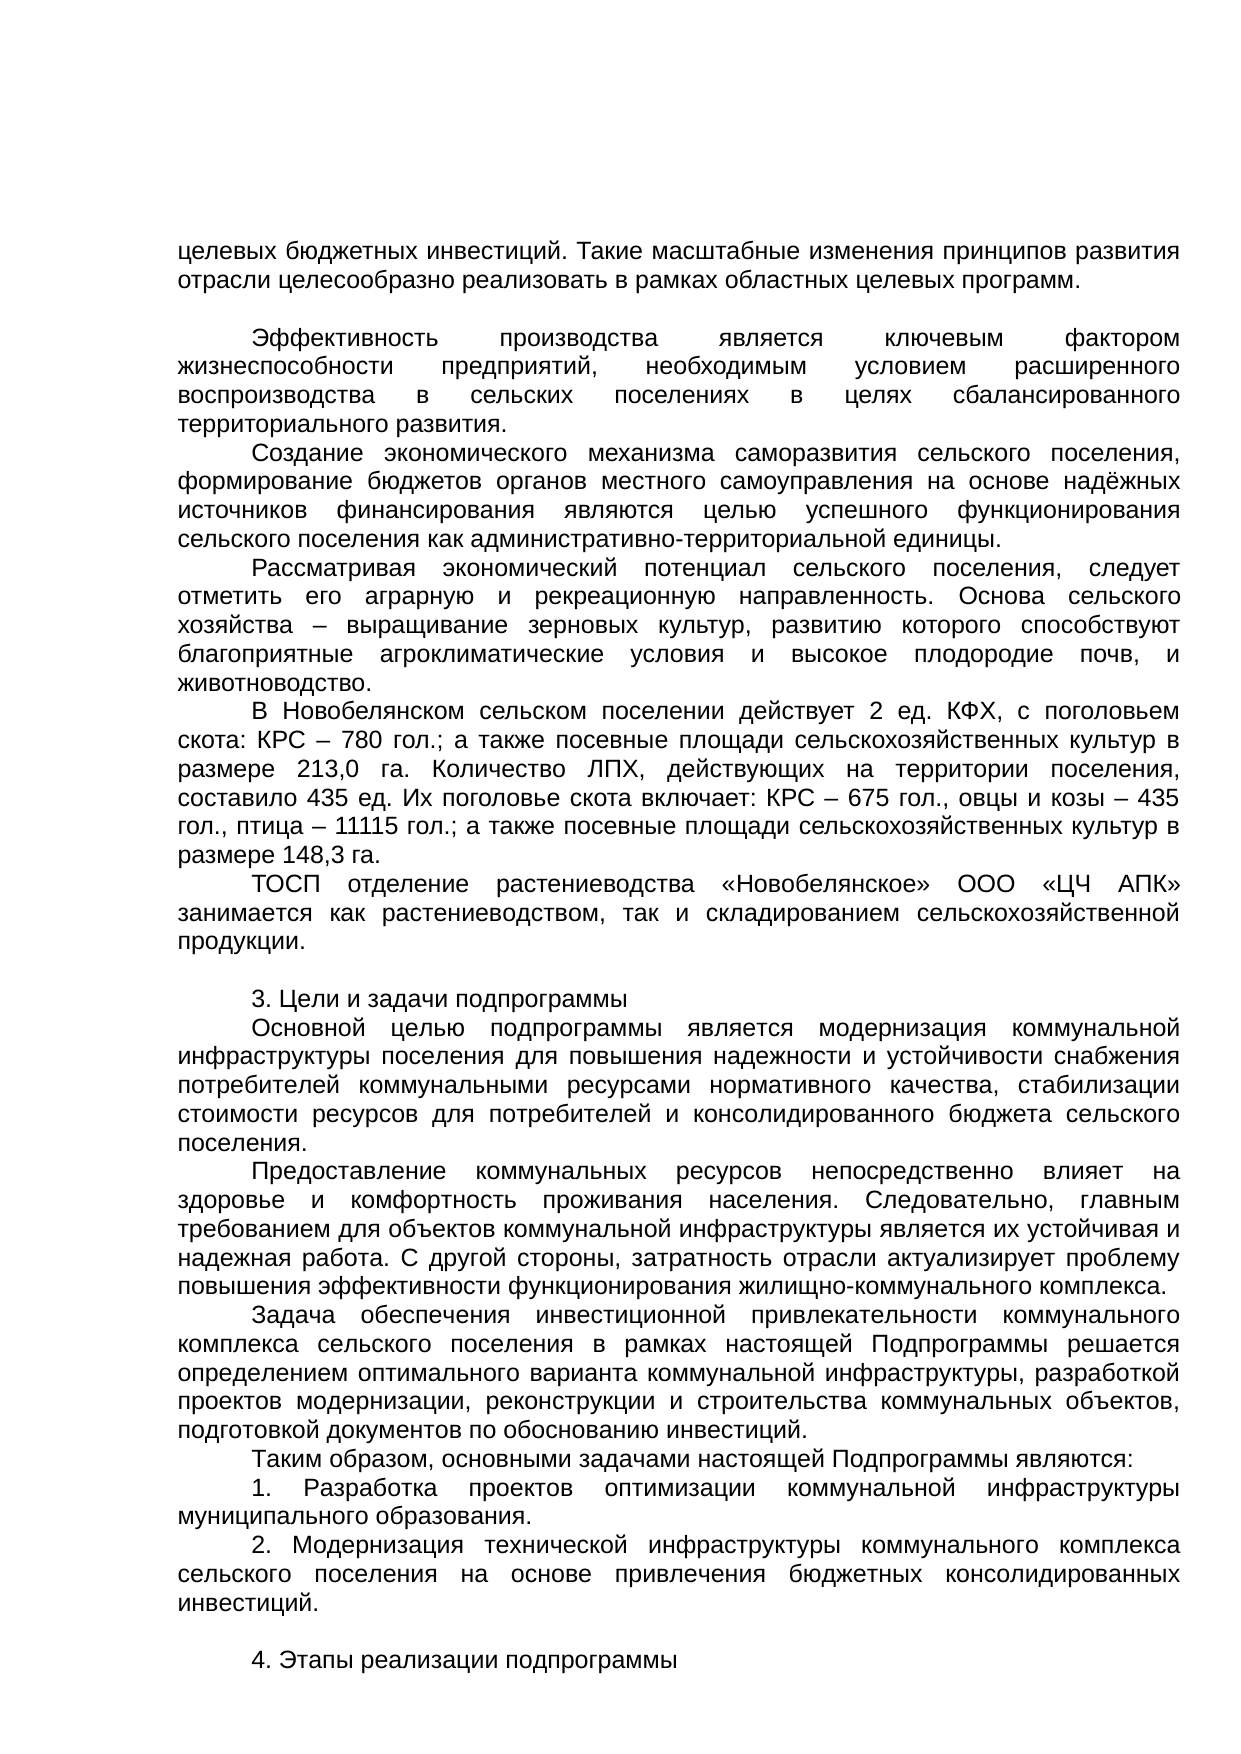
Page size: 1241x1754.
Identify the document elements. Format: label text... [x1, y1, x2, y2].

text Рассматривая экономический потенциал сельского поселения, следует отметить его аграрную и рекреационную направленность. Основа сельского хозяйства – выращивание зерновых культур, развитию которого способствуют благоприятные агроклиматические условия и высокое плодородие почв, и животноводство. [177, 552, 1181, 696]
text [177, 236, 1181, 294]
text 1. Разработка проектов оптимизации коммунальной инфраструктуры муниципального образования. [177, 1472, 1181, 1530]
text Создание экономического механизма саморазвития сельского поселения, формирование бюджетов органов местного самоуправления на основе надёжных источников финансирования являются целью успешного функционирования сельского поселения как административно-территориальной единицы. [177, 437, 1181, 552]
text 2. Модернизация технической инфраструктуры коммунального комплекса сельского поселения на основе привлечения бюджетных консолидированных инвестиций. [177, 1530, 1181, 1616]
text Задача обеспечения инвестиционной привлекательности коммунального комплекса сельского поселения в рамках настоящей Подпрограммы решается определением оптимального варианта коммунальной инфраструктуры, разработкой проектов модернизации, реконструкции и строительства коммунальных объектов, подготовкой документов по обоснованию инвестиций. [177, 1300, 1181, 1444]
text 4. Этапы реализации подпрограммы [177, 1645, 1181, 1674]
text Основной целью подпрограммы является модернизация коммунальной инфраструктуры поселения для повышения надежности и устойчивости снабжения потребителей коммунальными ресурсами нормативного качества, стабилизации стоимости ресурсов для потребителей и консолидированного бюджета сельского поселения. [177, 1012, 1181, 1156]
text Таким образом, основными задачами настоящей Подпрограммы являются: [177, 1444, 1181, 1472]
text Эффективность производства является ключевым фактором жизнеспособности предприятий, необходимым условием расширенного воспроизводства в сельских поселениях в целях сбалансированного территориального развития. [177, 322, 1181, 437]
text 3. Цели и задачи подпрограммы [177, 984, 1181, 1012]
text ТОСП отделение растениеводства «Новобелянское» ООО «ЦЧ АПК» занимается как растениеводством, так и складированием сельскохозяйственной продукции. [177, 869, 1181, 955]
text Предоставление коммунальных ресурсов непосредственно влияет на здоровье и комфортность проживания населения. Следовательно, главным требованием для объектов коммунальной инфраструктуры является их устойчивая и надежная работа. С другой стороны, затратность отрасли актуализирует проблему повышения эффективности функционирования жилищно-коммунального комплекса. [177, 1156, 1181, 1300]
text В Новобелянском сельском поселении действует 2 ед. КФХ, с поголовьем скота: КРС – 780 гол.; а также посевные площади сельскохозяйственных культур в размере 213,0 га. Количество ЛПХ, действующих на территории поселения, составило 435 ед. Их поголовье скота включает: КРС – 675 гол., овцы и козы – 435 гол., птица – 11115 гол.; а также посевные площади сельскохозяйственных культур в размере 148,3 га. [177, 696, 1181, 869]
